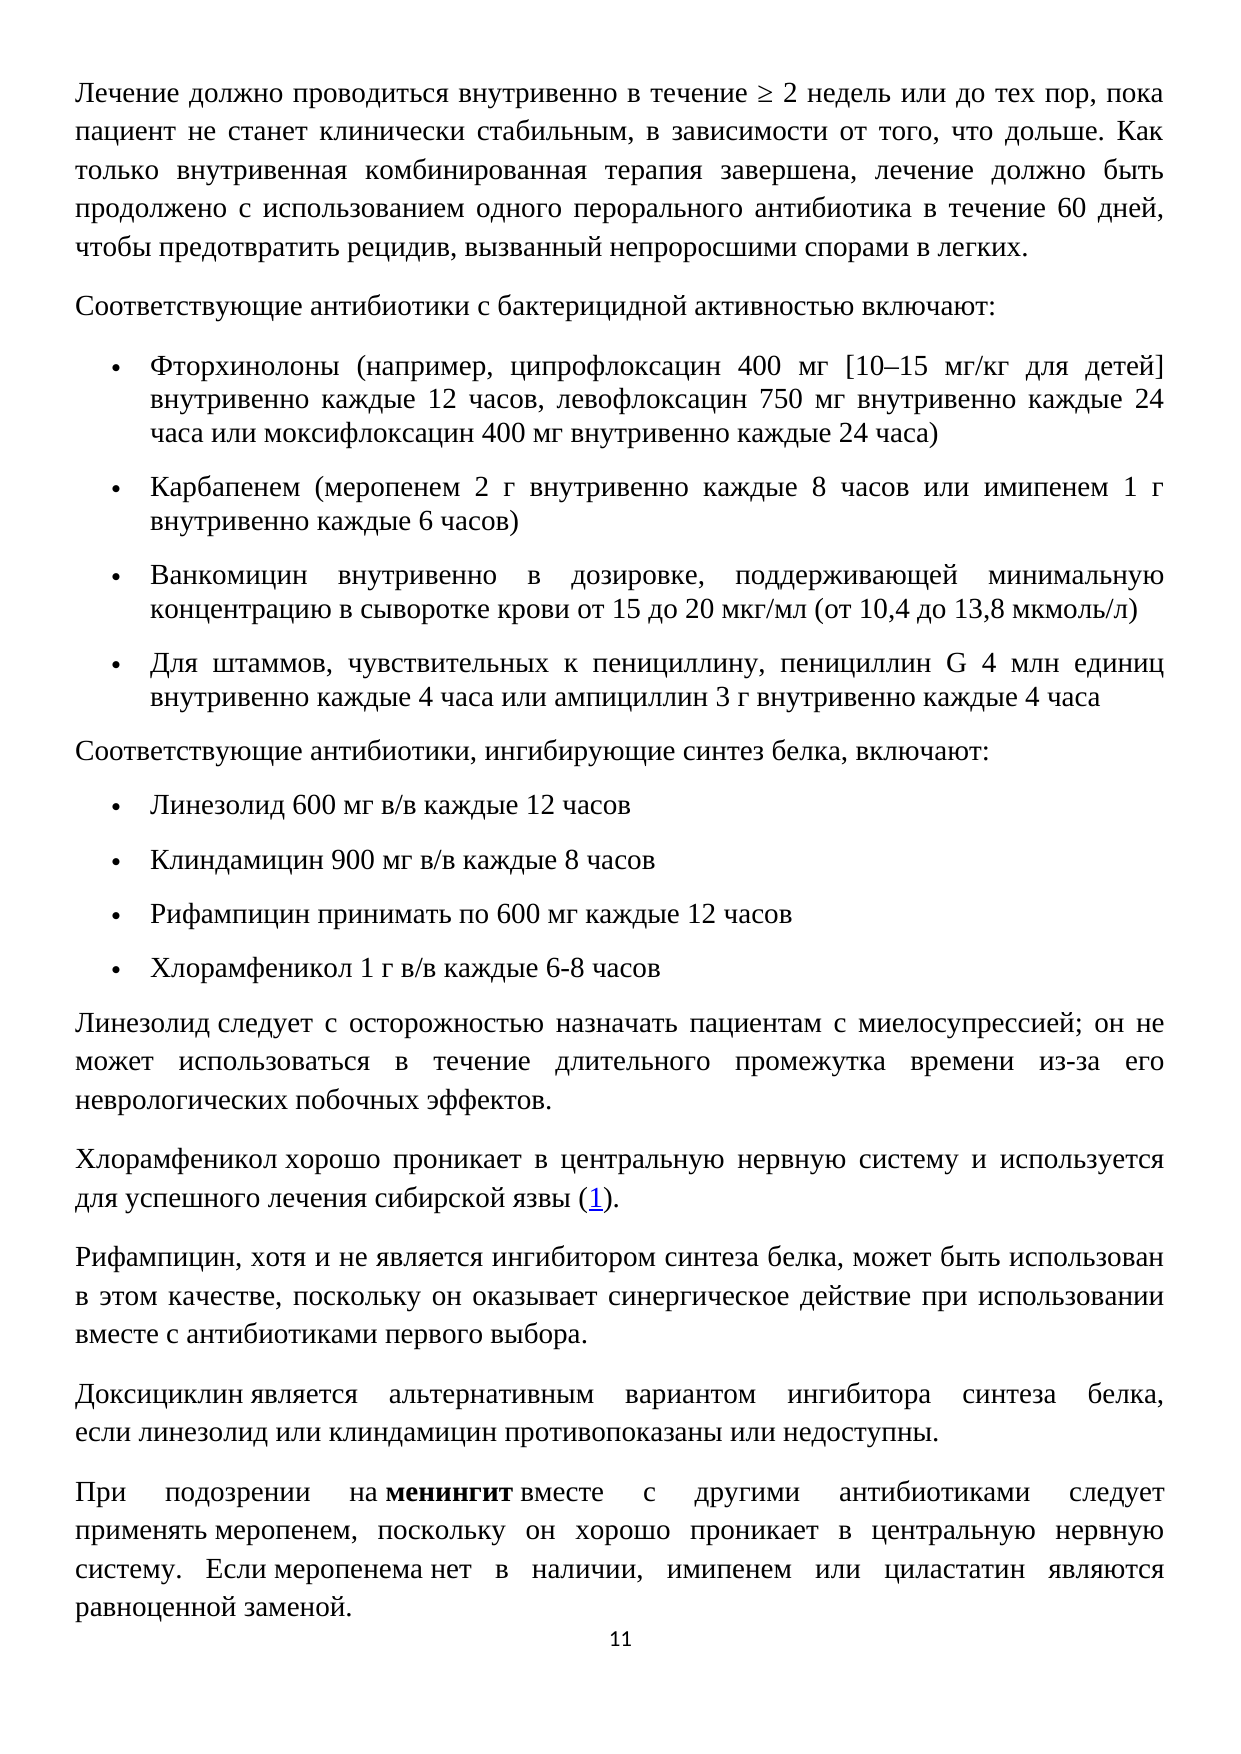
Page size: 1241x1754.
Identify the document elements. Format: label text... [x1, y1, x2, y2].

text Лечение должно проводиться внутривенно в течение ≥ 2 недель или до тех пор, пока пациент не станет клинически стабильным, в зависимости от того, что дольше. Как только внутривенная комбинированная терапия завершена, лечение должно быть продолжено с использованием одного перорального антибиотика в течение 60 дней, чтобы предотвратить рецидив, вызванный непроросшими спорами в легких. [75, 75, 1165, 263]
text Линезолид следует с осторожностью назначать пациентам с миелосупрессией; он не может использоваться в течение длительного промежутка времени из-за его неврологических побочных эффектов. [75, 1005, 1165, 1116]
list Линезолид 600 мг в/в каждые 12 часов [112, 787, 1165, 821]
list Рифампицин принимать по 600 мг каждые 12 часов [112, 896, 1165, 930]
text Соответствующие антибиотики с бактерицидной активностью включают: [75, 288, 1165, 322]
text Хлорамфеникол хорошо проникает в центральную нервную систему и используется для успешного лечения сибирской язвы (1). [75, 1141, 1165, 1213]
list Фторхинолоны (например, ципрофлоксацин 400 мг [10–15 мг/кг для детей] внутривенно каждые 12 часов, левофлоксацин 750 мг внутривенно каждые 24 часа или моксифлоксацин 400 мг внутривенно каждые 24 часа) [112, 348, 1165, 448]
list Для штаммов, чувствительных к пенициллину, пенициллин G 4 млн единиц внутривенно каждые 4 часа или ампициллин 3 г внутривенно каждые 4 часа [112, 645, 1165, 712]
list Ванкомицин внутривенно в дозировке, поддерживающей минимальную концентрацию в сыворотке крови от 15 до 20 мкг/мл (от 10,4 до 13,8 мкмоль/л) [112, 557, 1165, 624]
text Соответствующие антибиотики, ингибирующие синтез белка, включают: [75, 733, 1165, 767]
text При подозрении на менингит вместе с другими антибиотиками следует применять меропенем, поскольку он хорошо проникает в центральную нервную систему. Если меропенема нет в наличии, имипенем или циластатин являются равноценной заменой. [75, 1474, 1165, 1623]
text Рифампицин, хотя и не является ингибитором синтеза белка, может быть использован в этом качестве, поскольку он оказывает синергическое действие при использовании вместе с антибиотиками первого выбора. [75, 1239, 1165, 1350]
text Доксициклин является альтернативным вариантом ингибитора синтеза белка, если линезолид или клиндамицин противопоказаны или недоступны. [75, 1376, 1165, 1448]
list Клиндамицин 900 мг в/в каждые 8 часов [112, 842, 1165, 875]
list Карбапенем (меропенем 2 г внутривенно каждые 8 часов или имипенем 1 г внутривенно каждые 6 часов) [112, 469, 1165, 536]
list Хлорамфеникол 1 г в/в каждые 6-8 часов [112, 951, 1165, 984]
